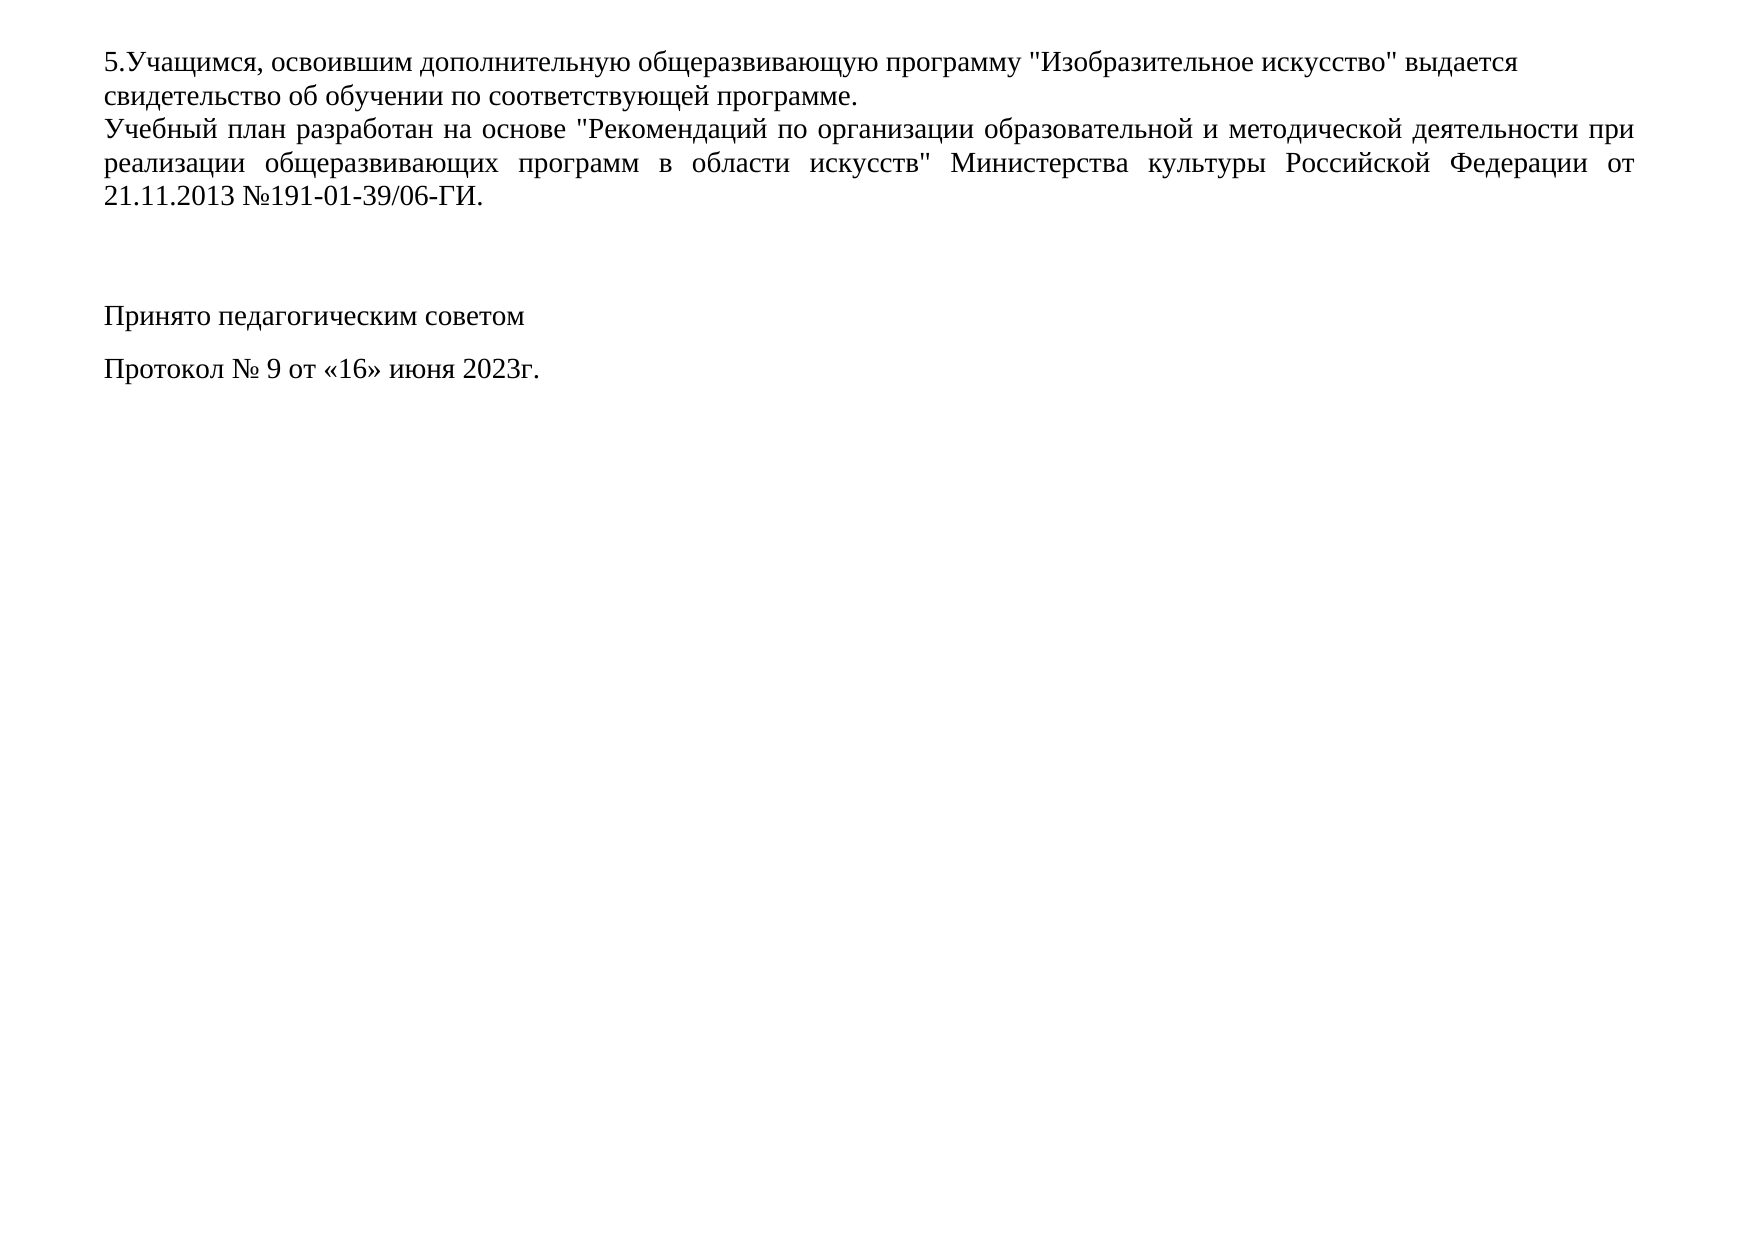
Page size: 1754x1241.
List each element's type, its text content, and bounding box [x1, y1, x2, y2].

text 5.Учащимся, освоившим дополнительную общеразвивающую программу "Изобразительное искусство" выдается свидетельство об обучении по соответствующей программе. [103, 44, 1636, 111]
text Протокол № 9 от «16» июня 2023г. [103, 351, 1636, 385]
text Учебный план разработан на основе "Рекомендаций по организации образовательной и методической деятельности при реализации общеразвивающих программ в области искусств" Министерства культуры Российской Федерации от 21.11.2013 №191-01-39/06-ГИ. [103, 111, 1636, 212]
text Принято педагогическим советом [103, 298, 1636, 332]
